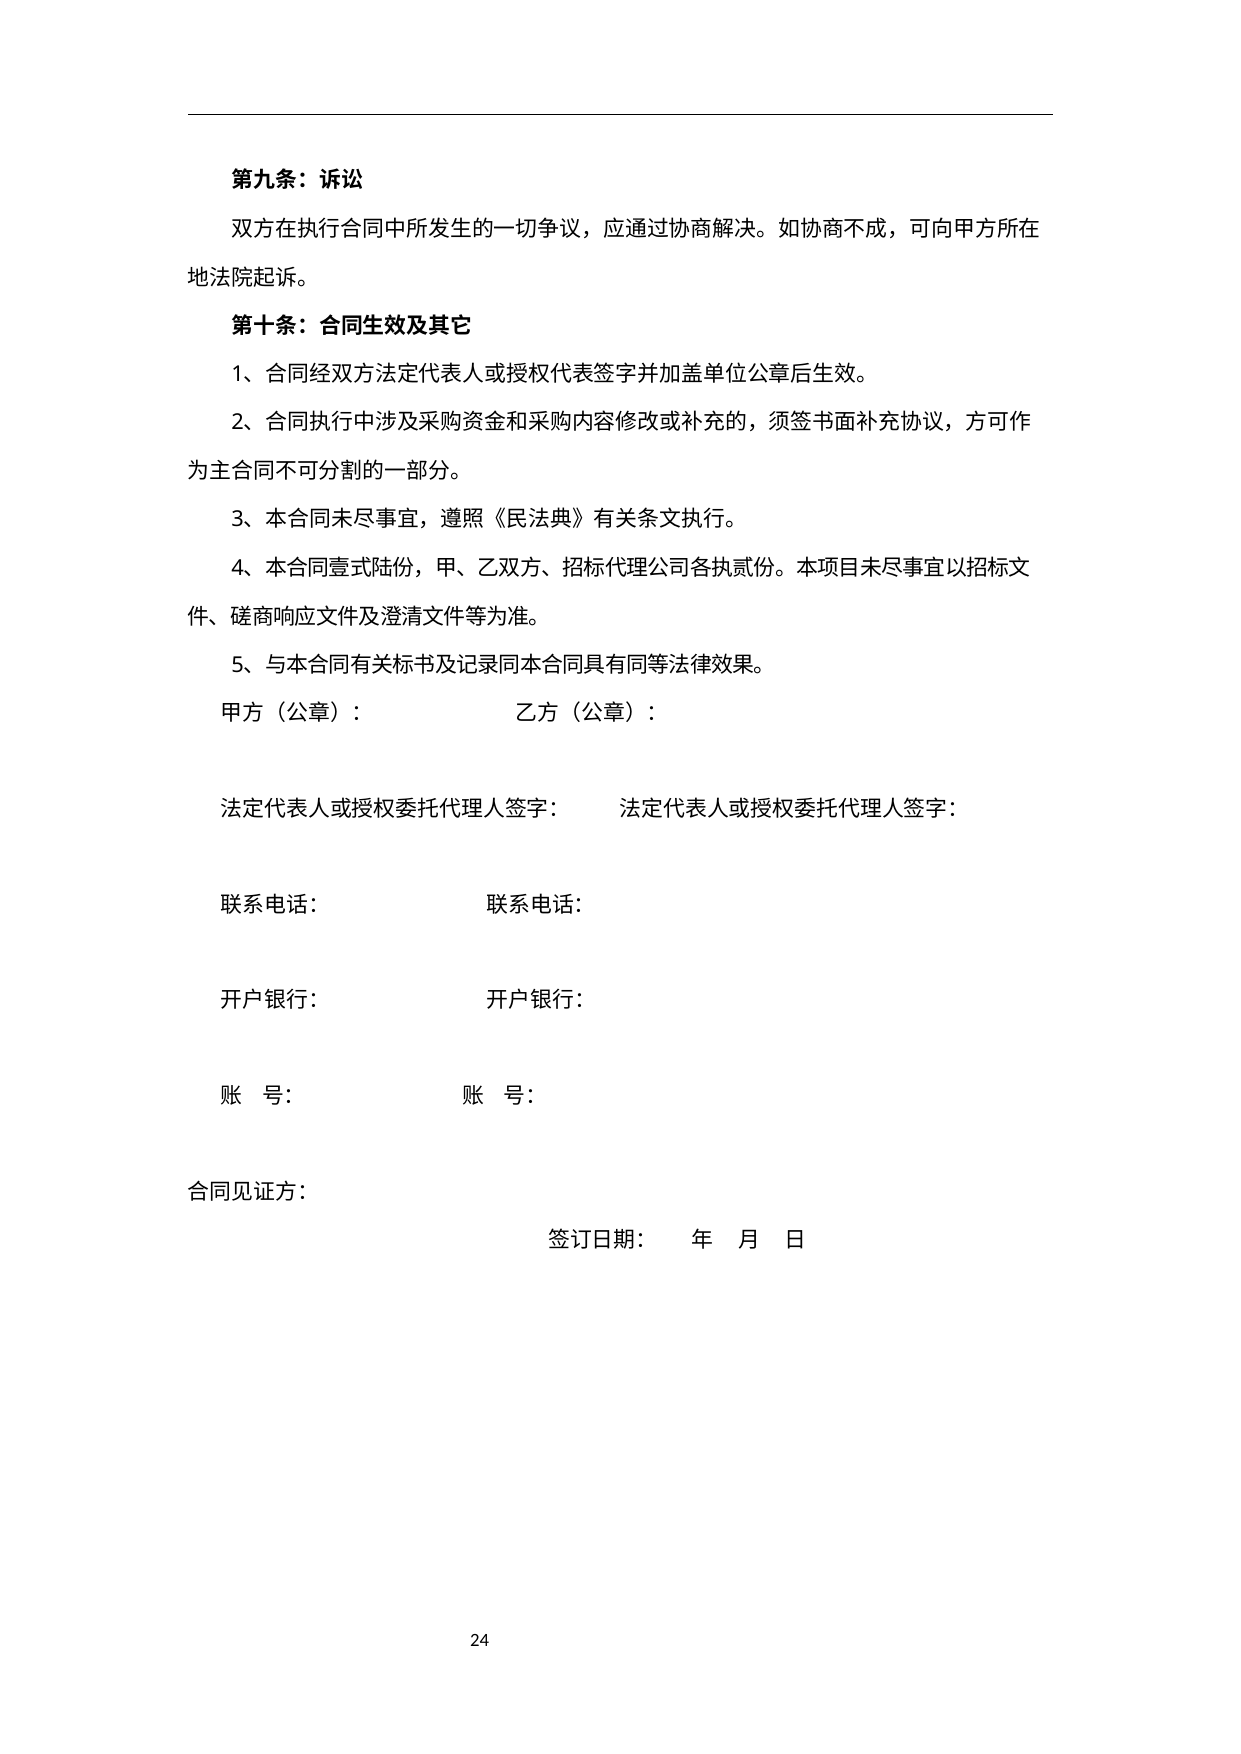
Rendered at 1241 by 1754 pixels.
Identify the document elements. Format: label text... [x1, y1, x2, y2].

text 第十条：合同生效及其它 [187, 307, 1053, 340]
text 2、合同执行中涉及采购资金和采购内容修改或补充的，须签书面补充协议，方可作为主合同不可分割的一部分。 [187, 404, 1053, 485]
text 甲方（公章）： 乙方（公章）： [187, 695, 1053, 727]
text 签订日期： 年 月 日 [187, 1222, 1053, 1254]
text 联系电话： 联系电话： [187, 886, 1053, 919]
text 法定代表人或授权委托代理人签字： 法定代表人或授权委托代理人签字： [187, 791, 1053, 823]
text 1、合同经双方法定代表人或授权代表签字并加盖单位公章后生效。 [187, 356, 1053, 388]
text 开户银行： 开户银行： [187, 982, 1053, 1014]
text 4、本合同壹式陆份，甲、乙双方、招标代理公司各执贰份。本项目未尽事宜以招标文件、磋商响应文件及澄清文件等为准。 [187, 549, 1053, 631]
text 合同见证方： [187, 1173, 1053, 1206]
text 第九条：诉讼 [187, 162, 1053, 194]
text 3、本合同未尽事宜，遵照《民法典》有关条文执行。 [187, 501, 1053, 534]
text 账 号： 账 号： [187, 1078, 1053, 1110]
text 5、与本合同有关标书及记录同本合同具有同等法律效果。 [187, 647, 1053, 679]
text 双方在执行合同中所发生的一切争议，应通过协商解决。如协商不成，可向甲方所在地法院起诉。 [187, 210, 1053, 292]
